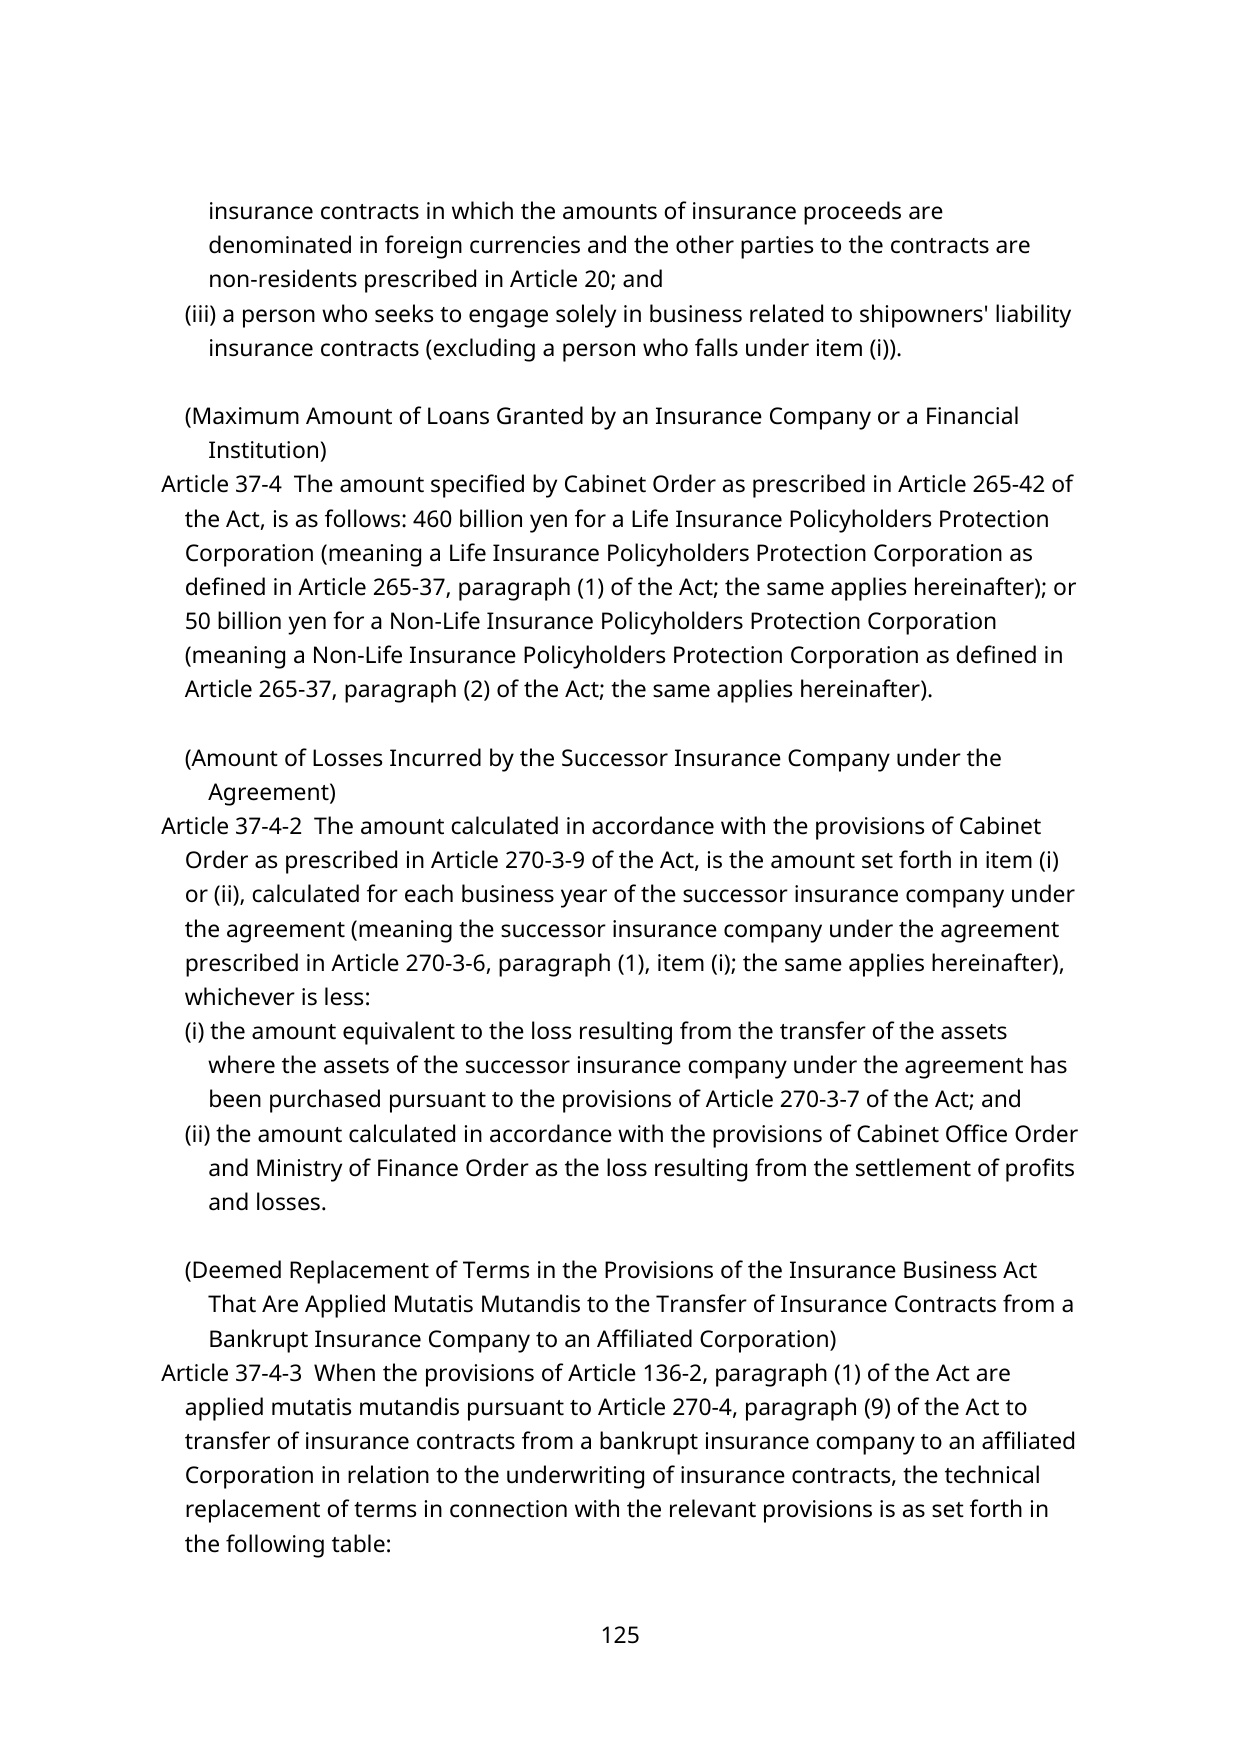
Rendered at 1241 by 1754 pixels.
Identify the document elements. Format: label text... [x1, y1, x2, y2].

text (Deemed Replacement of Terms in the Provisions of the Insurance Business Act That Are Applied Mutatis Mutandis to the Transfer of Insurance Contracts from a Bankrupt Insurance Company to an Affiliated Corporation) [184, 1253, 1079, 1355]
text Article 37-4 The amount specified by Cabinet Order as prescribed in Article 265-42 of the Act, is as follows: 460 billion yen for a Life Insurance Policyholders Protection Corporation (meaning a Life Insurance Policyholders Protection Corporation as defined in Article 265-37, paragraph (1) of the Act; the same applies hereinafter); or 50 billion yen for a Non-Life Insurance Policyholders Protection Corporation (meaning a Non-Life Insurance Policyholders Protection Corporation as defined in Article 265-37, paragraph (2) of the Act; the same applies hereinafter). [161, 467, 1079, 706]
text (Amount of Losses Incurred by the Successor Insurance Company under the Agreement) [184, 740, 1079, 809]
text (i) the amount equivalent to the loss resulting from the transfer of the assets where the assets of the successor insurance company under the agreement has been purchased pursuant to the provisions of Article 270-3-7 of the Act; and [184, 1014, 1079, 1116]
text (iii) a person who seeks to engage solely in business related to shipowners' liability insurance contracts (excluding a person who falls under item (i)). [184, 296, 1079, 364]
text Article 37-4-3 When the provisions of Article 136-2, paragraph (1) of the Act are applied mutatis mutandis pursuant to Article 270-4, paragraph (9) of the Act to transfer of insurance contracts from a bankrupt insurance company to an affiliated Corporation in relation to the underwriting of insurance contracts, the technical replacement of terms in connection with the relevant provisions is as set forth in the following table: [161, 1355, 1079, 1560]
text (Maximum Amount of Loans Granted by an Insurance Company or a Financial Institution) [184, 399, 1079, 467]
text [184, 194, 1079, 296]
text (ii) the amount calculated in accordance with the provisions of Cabinet Office Order and Ministry of Finance Order as the loss resulting from the settlement of profits and losses. [184, 1116, 1079, 1219]
text Article 37-4-2 The amount calculated in accordance with the provisions of Cabinet Order as prescribed in Article 270-3-9 of the Act, is the amount set forth in item (i) or (ii), calculated for each business year of the successor insurance company under the agreement (meaning the successor insurance company under the agreement prescribed in Article 270-3-6, paragraph (1), item (i); the same applies hereinafter), whichever is less: [161, 809, 1079, 1014]
